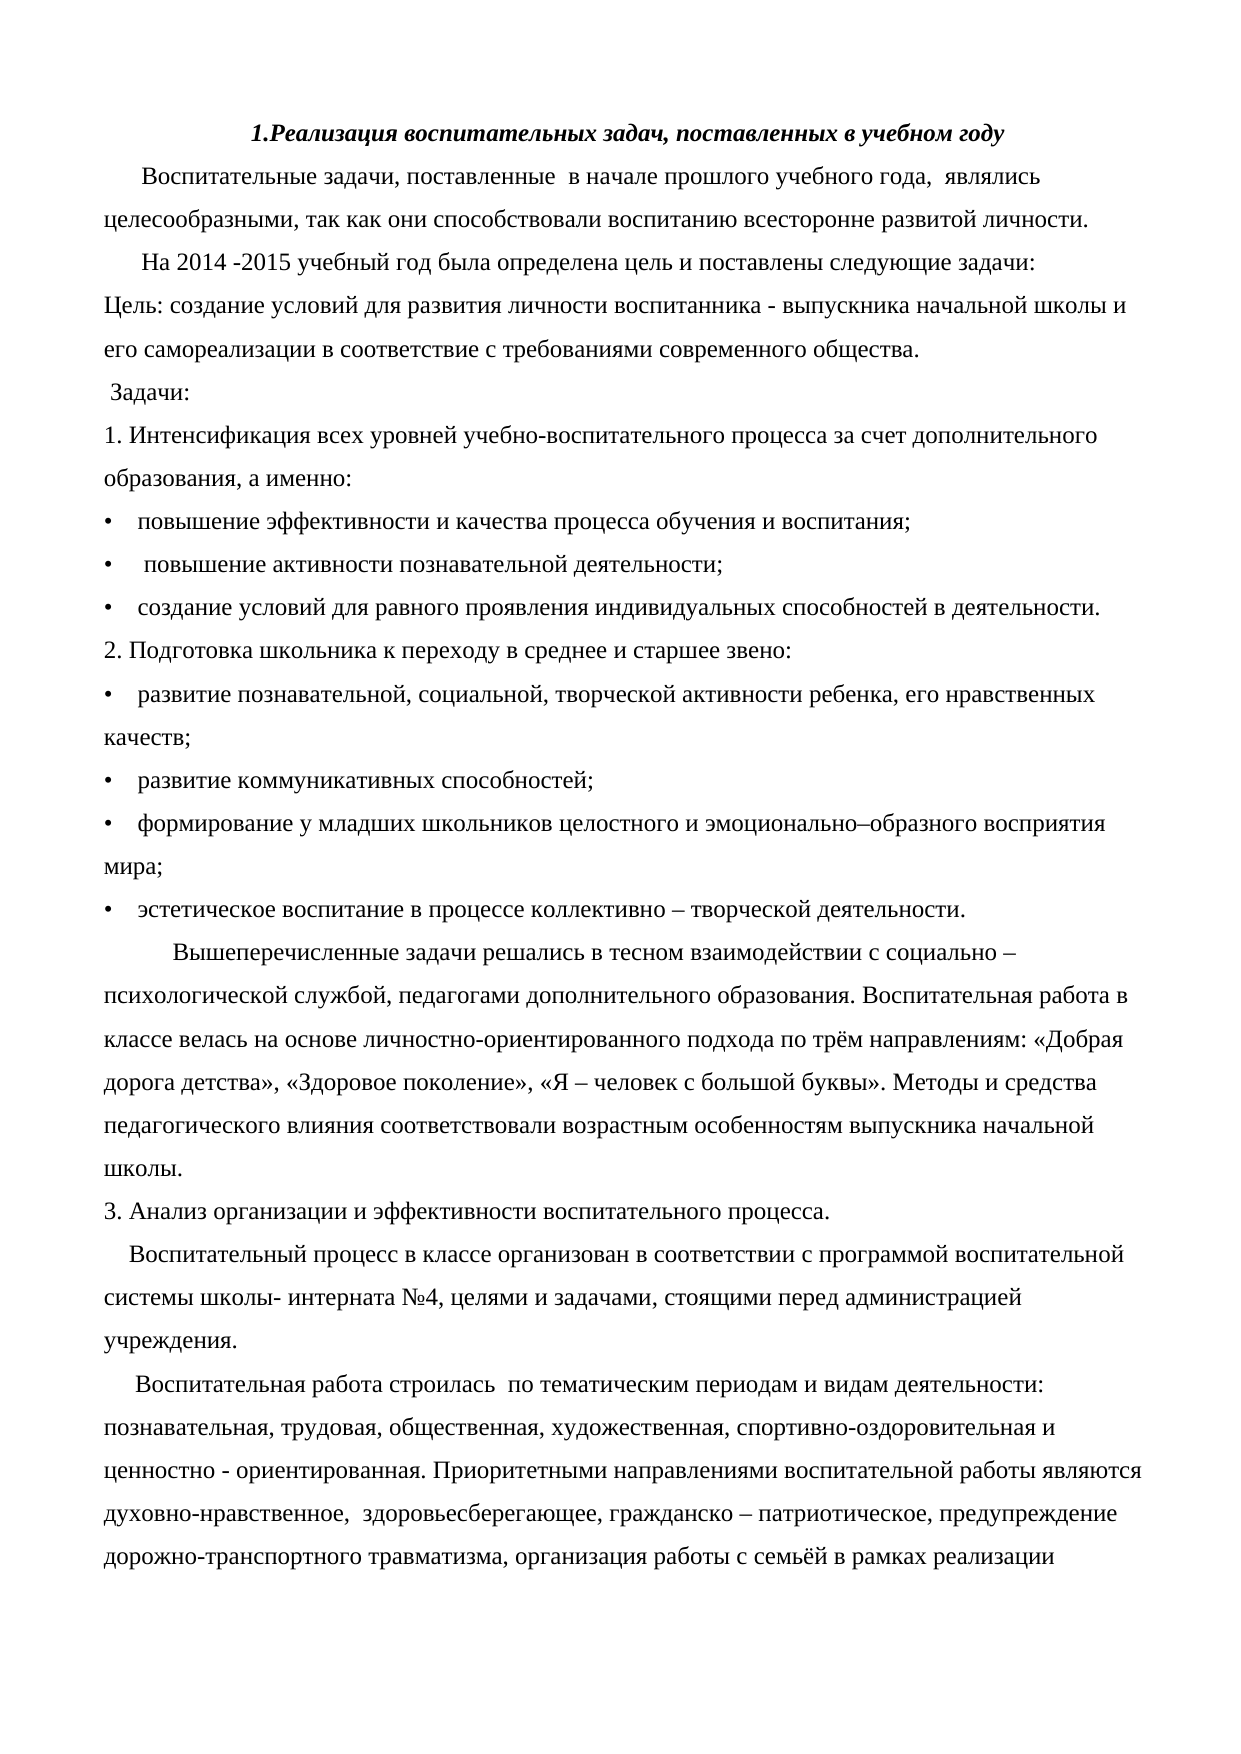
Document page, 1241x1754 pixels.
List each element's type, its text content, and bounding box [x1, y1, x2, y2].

text 1.Реализация воспитательных задач, поставленных в учебном году [103, 118, 1152, 147]
text На 2014 -2015 учебный год была определена цель и поставлены следующие задачи: [103, 247, 1152, 276]
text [103, 1369, 1152, 1570]
text Воспитательный процесс в классе организован в соответствии с программой воспитательной системы школы- интерната №4, целями и задачами, стоящими перед администрацией учреждения. [103, 1239, 1152, 1354]
text Вышеперечисленные задачи решались в тесном взаимодействии с социально – психологической службой, педагогами дополнительного образования. Воспитательная работа в классе велась на основе личностно-ориентированного подхода по трём направлениям: «Добрая дорога детства», «Здоровое поколение», «Я – человек с большой буквы». Методы и средства педагогического влияния соответствовали возрастным особенностям выпускника начальной школы. [103, 937, 1152, 1182]
text Цель: создание условий для развития личности воспитанника - выпускника начальной школы и его самореализации в соответствие с требованиями современного общества. Задачи: 1. Интенсификация всех уровней учебно-воспитательного процесса за счет дополнительного образования, а именно: • повышение эффективности и качества процесса обучения и воспитания; • повышение активности познавательной деятельности; • создание условий для равного проявления индивидуальных способностей в деятельности. 2. Подготовка школьника к переходу в среднее и старшее звено: • развитие познавательной, социальной, творческой активности ребенка, его нравственных качеств; • развитие коммуникативных способностей; • формирование у младших школьников целостного и эмоционально–образного восприятия мира; • эстетическое воспитание в процессе коллективно – творческой деятельности. [103, 291, 1152, 923]
text 3. Анализ организации и эффективности воспитательного процесса. [103, 1196, 1152, 1225]
text Воспитательные задачи, поставленные в начале прошлого учебного года, являлись целесообразными, так как они способствовали воспитанию всесторонне развитой личности. [103, 161, 1152, 233]
